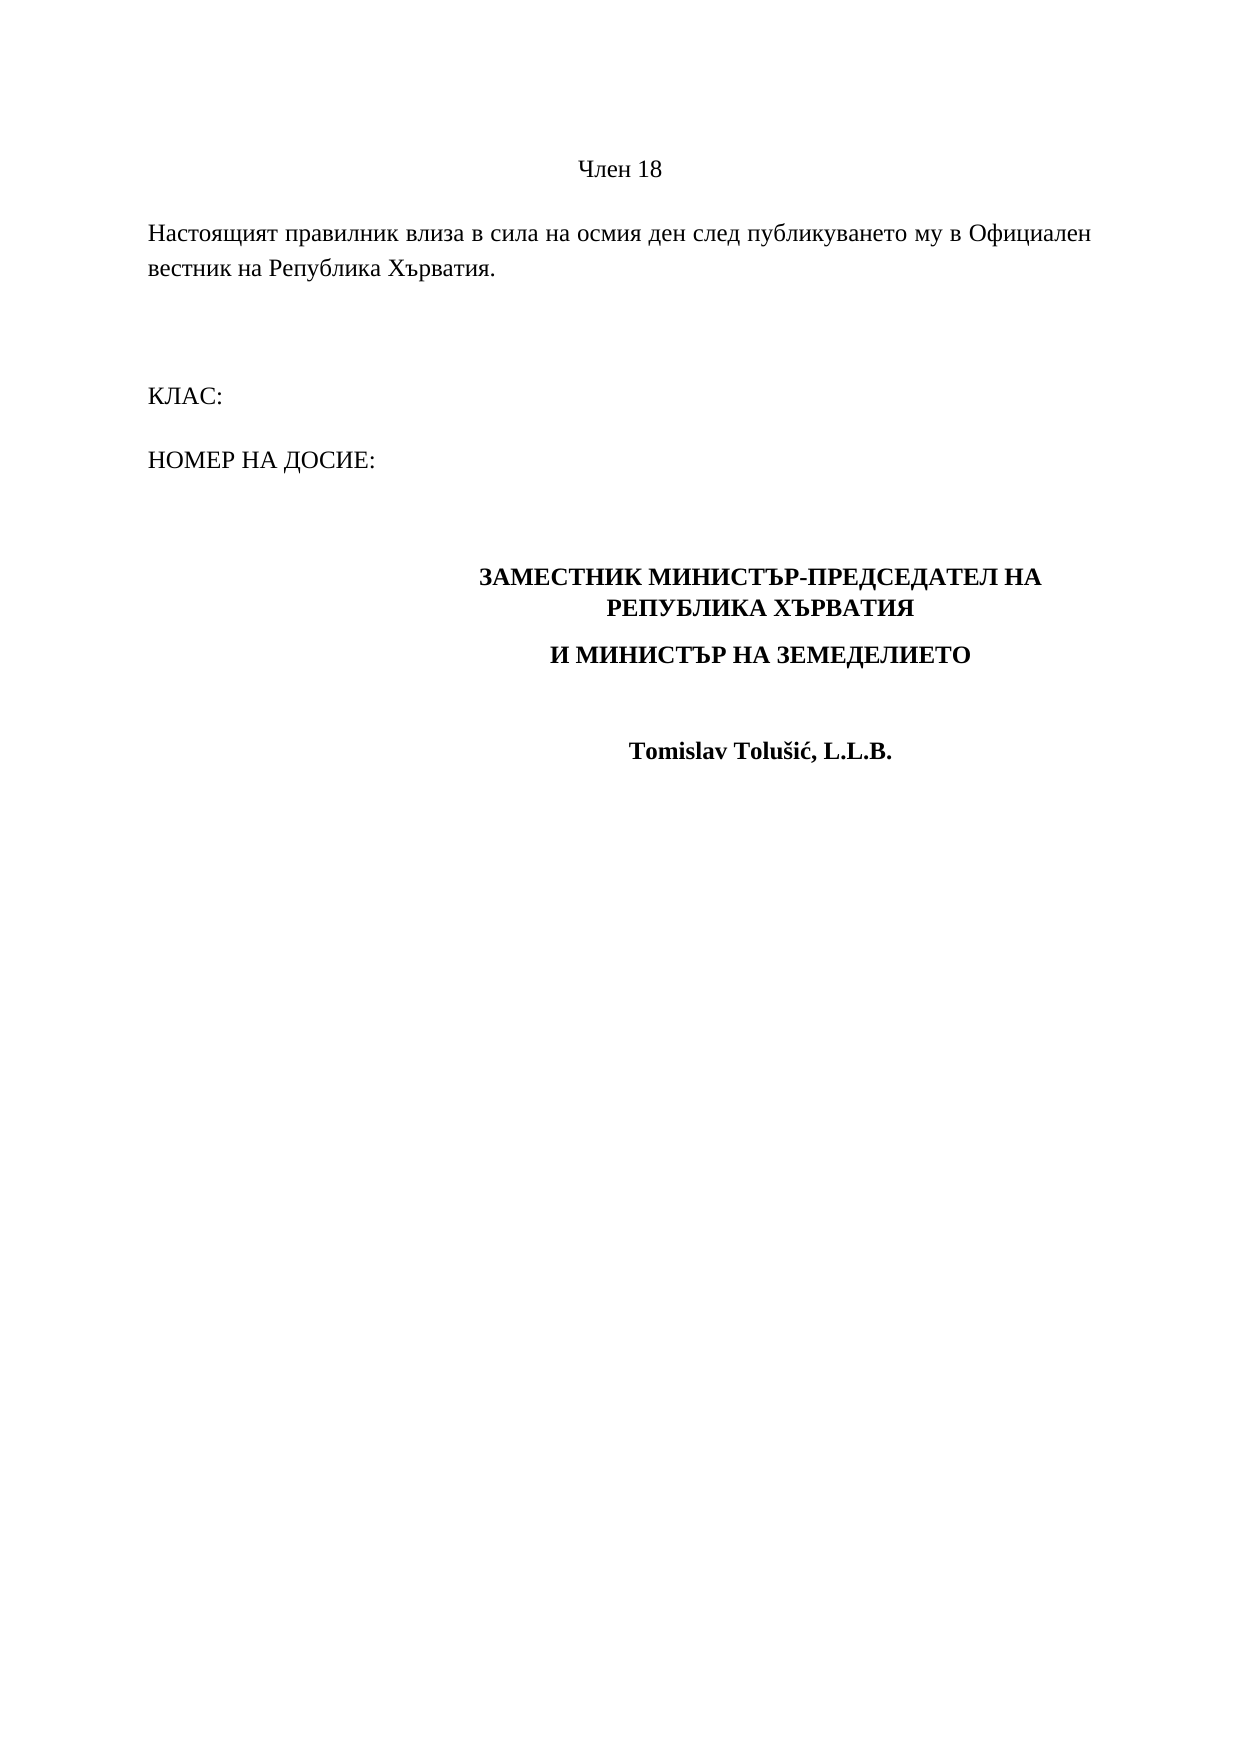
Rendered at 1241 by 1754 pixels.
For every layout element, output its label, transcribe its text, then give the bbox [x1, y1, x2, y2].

text Член 18 [148, 148, 1093, 183]
text Настоящият правилник влиза в сила на осмия ден след публикуването му в Официален вестник на Република Хърватия. [148, 212, 1093, 282]
text НОМЕР НА ДОСИЕ: [148, 439, 1093, 474]
text КЛАС: [148, 375, 1093, 410]
text ЗАМЕСТНИК МИНИСТЪР-ПРЕДСЕДАТЕЛ НА РЕПУБЛИКА ХЪРВАТИЯ [428, 562, 1093, 622]
text И МИНИСТЪР НА ЗЕМЕДЕЛИЕТО [428, 641, 1093, 669]
text Tomislav Tolušić, L.L.B. [428, 736, 1093, 765]
